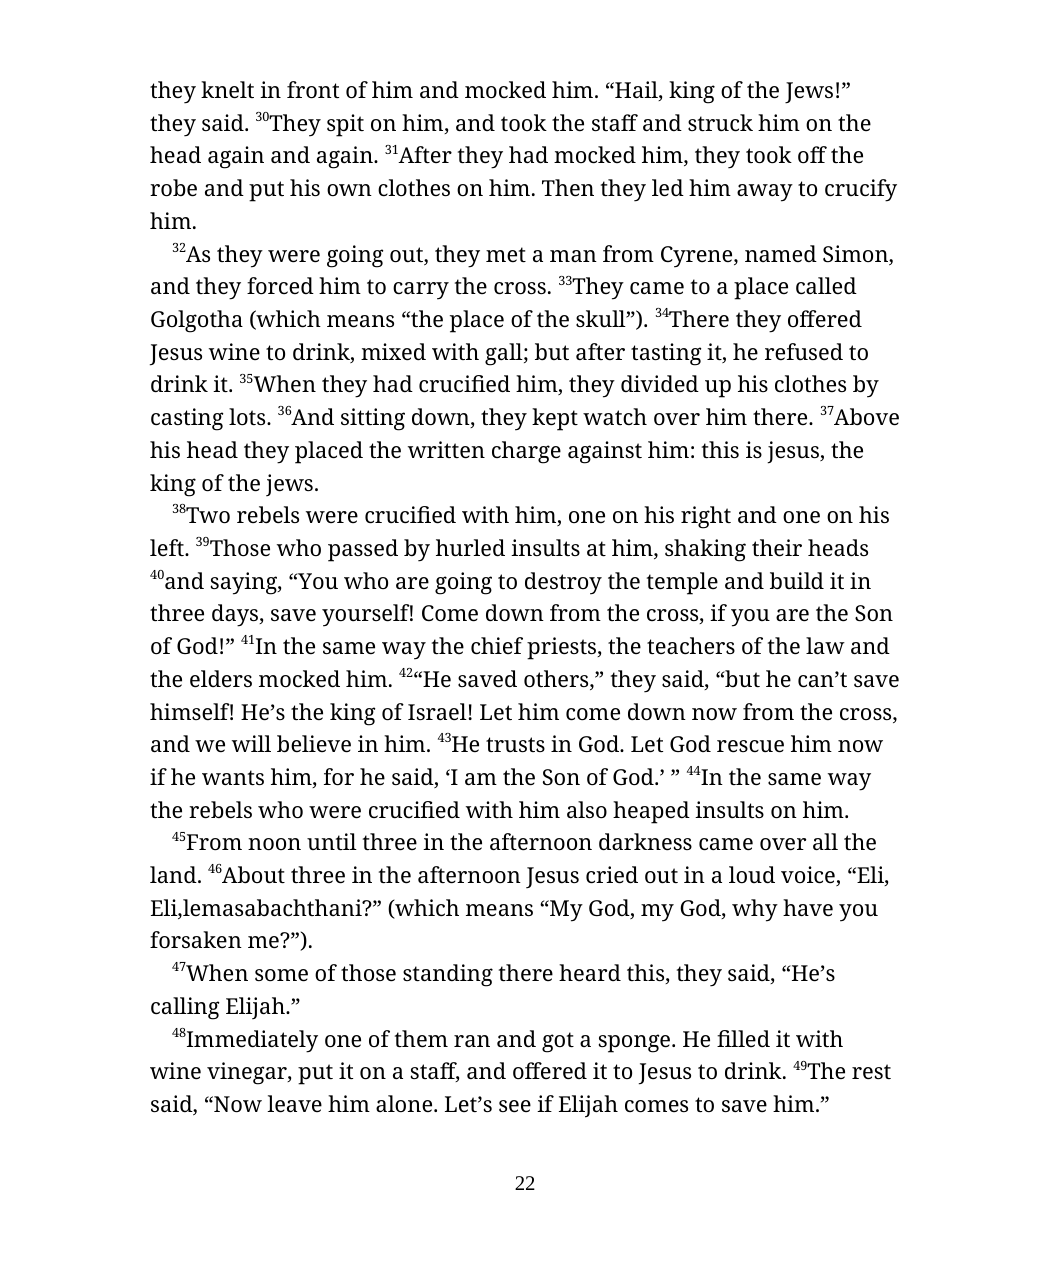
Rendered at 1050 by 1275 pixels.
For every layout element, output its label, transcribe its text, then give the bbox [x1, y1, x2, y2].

text 32As they were going out, they met a man from Cyrene, named Simon, and they forced him to carry the cross. 33They came to a place called Golgotha (which means “the place of the skull”). 34There they offered Jesus wine to drink, mixed with gall; but after tasting it, he refused to drink it. 35When they had crucified him, they divided up his clothes by casting lots. 36And sitting down, they kept watch over him there. 37Above his head they placed the written charge against him: this is jesus, the king of the jews. [150, 238, 900, 497]
text 45From noon until three in the afternoon darkness came over all the land. 46About three in the afternoon Jesus cried out in a loud voice, “Eli, Eli,lemasabachthani?” (which means “My God, my God, why have you forsaken me?”). [150, 827, 900, 955]
text 38Two rebels were crucified with him, one on his right and one on his left. 39Those who passed by hurled insults at him, shaking their heads 40and saying, “You who are going to destroy the temple and build it in three days, save yourself! Come down from the cross, if you are the Son of God!” 41In the same way the chief priests, the teachers of the law and the elders mocked him. 42“He saved others,” they said, “but he can’t save himself! He’s the king of Israel! Let him come down now from the cross, and we will believe in him. 43He trusts in God. Let God rescue him now if he wants him, for he said, ‘I am the Son of God.’ ” 44In the same way the rebels who were crucified with him also heaped insults on him. [150, 500, 900, 824]
text 48Immediately one of them ran and got a sponge. He filled it with wine vinegar, put it on a staff, and offered it to Jesus to drink. 49The rest said, “Now leave him alone. Let’s see if Elijah comes to save him.” [150, 1023, 900, 1119]
text 47When some of those standing there heard this, they said, “He’s calling Elijah.” [150, 958, 900, 1021]
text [150, 75, 900, 236]
